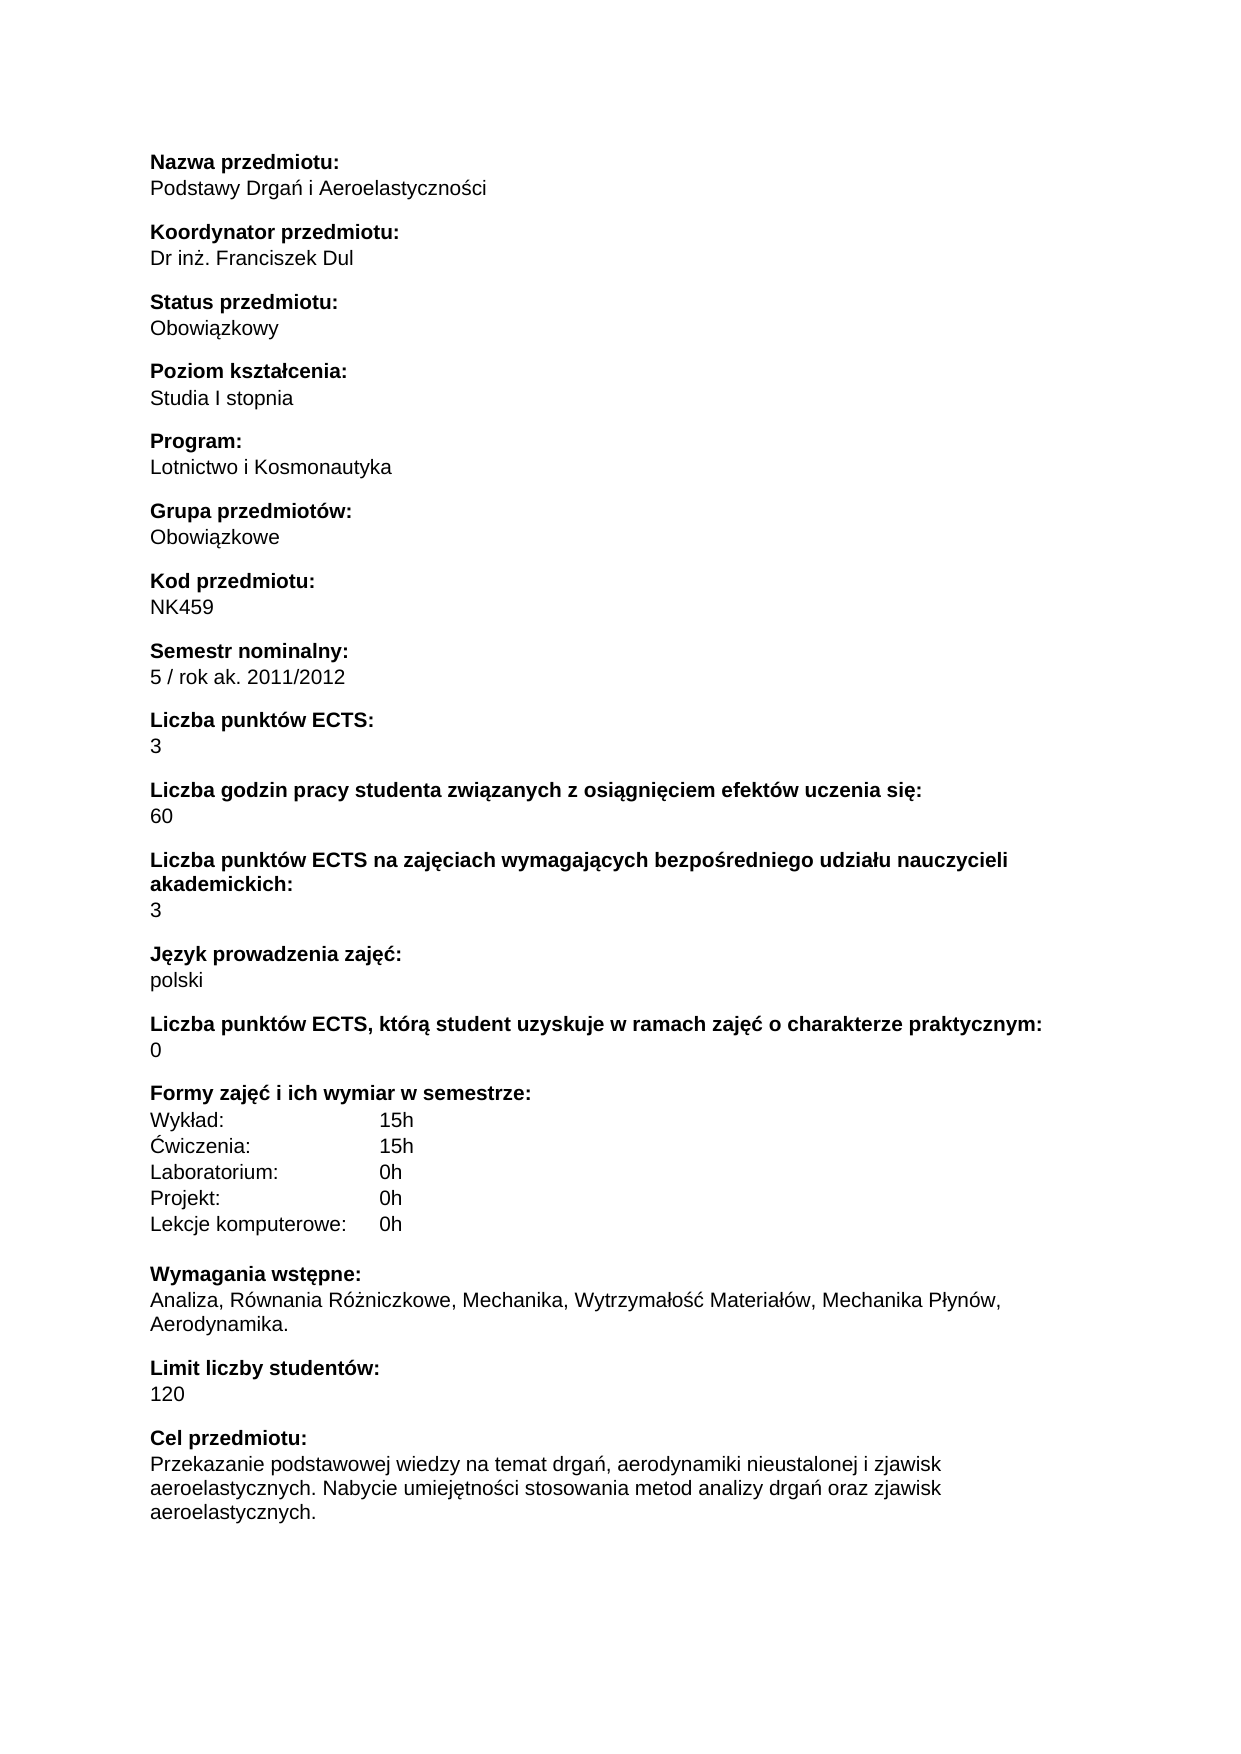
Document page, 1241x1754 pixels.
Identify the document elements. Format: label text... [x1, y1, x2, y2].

text Program: [150, 429, 1090, 453]
table_cell 0h [369, 1210, 597, 1236]
text Liczba punktów ECTS, którą student uzyskuje w ramach zajęć o charakterze praktycznym: [150, 1011, 1090, 1035]
text Grupa przedmiotów: [150, 499, 1090, 523]
text Studia I stopnia [150, 385, 1090, 409]
table_header Wykład: [140, 1108, 367, 1132]
text Liczba punktów ECTS: [150, 708, 1090, 732]
table_cell Projekt: [140, 1186, 367, 1210]
text 60 [150, 804, 1090, 828]
text Liczba punktów ECTS na zajęciach wymagających bezpośredniego udziału nauczycieli akademickich: [150, 848, 1090, 896]
table_cell 15h [369, 1132, 597, 1158]
text 5 / rok ak. 2011/2012 [150, 664, 1090, 688]
text 0 [150, 1037, 1090, 1061]
text Kod przedmiotu: [150, 569, 1090, 593]
text Dr inż. Franciszek Dul [150, 246, 1090, 270]
text Przekazanie podstawowej wiedzy na temat drgań, aerodynamiki nieustalonej i zjawisk aeroelastycznych. Nabycie umiejętności stosowania metod analizy drgań oraz zjawisk aeroelastycznych. [150, 1452, 1090, 1523]
text 120 [150, 1382, 1090, 1406]
text Analiza, Równania Różniczkowe, Mechanika, Wytrzymałość Materiałów, Mechanika Płynów, Aerodynamika. [150, 1288, 1090, 1336]
table_cell Laboratorium: [140, 1160, 367, 1184]
text Limit liczby studentów: [150, 1356, 1090, 1380]
text Lotnictwo i Kosmonautyka [150, 455, 1090, 479]
table_cell 0h [369, 1158, 597, 1184]
text Wymagania wstępne: [150, 1262, 1090, 1286]
table_cell 0h [369, 1184, 597, 1210]
text Nazwa przedmiotu: [150, 150, 1090, 174]
text Koordynator przedmiotu: [150, 220, 1090, 244]
text NK459 [150, 595, 1090, 619]
text Status przedmiotu: [150, 289, 1090, 313]
table_header 15h [369, 1108, 597, 1132]
table_cell Lekcje komputerowe: [140, 1212, 367, 1236]
text Cel przedmiotu: [150, 1426, 1090, 1449]
text Formy zajęć i ich wymiar w semestrze: [150, 1081, 1090, 1105]
text Liczba godzin pracy studenta związanych z osiągnięciem efektów uczenia się: [150, 778, 1090, 802]
text 3 [150, 898, 1090, 922]
text polski [150, 968, 1090, 992]
text Obowiązkowe [150, 525, 1090, 549]
text Obowiązkowy [150, 316, 1090, 339]
text Semestr nominalny: [150, 638, 1090, 662]
text Język prowadzenia zajęć: [150, 942, 1090, 966]
text Poziom kształcenia: [150, 359, 1090, 383]
text Podstawy Drgań i Aeroelastyczności [150, 176, 1090, 200]
text 3 [150, 734, 1090, 758]
table_cell Ćwiczenia: [140, 1134, 367, 1158]
